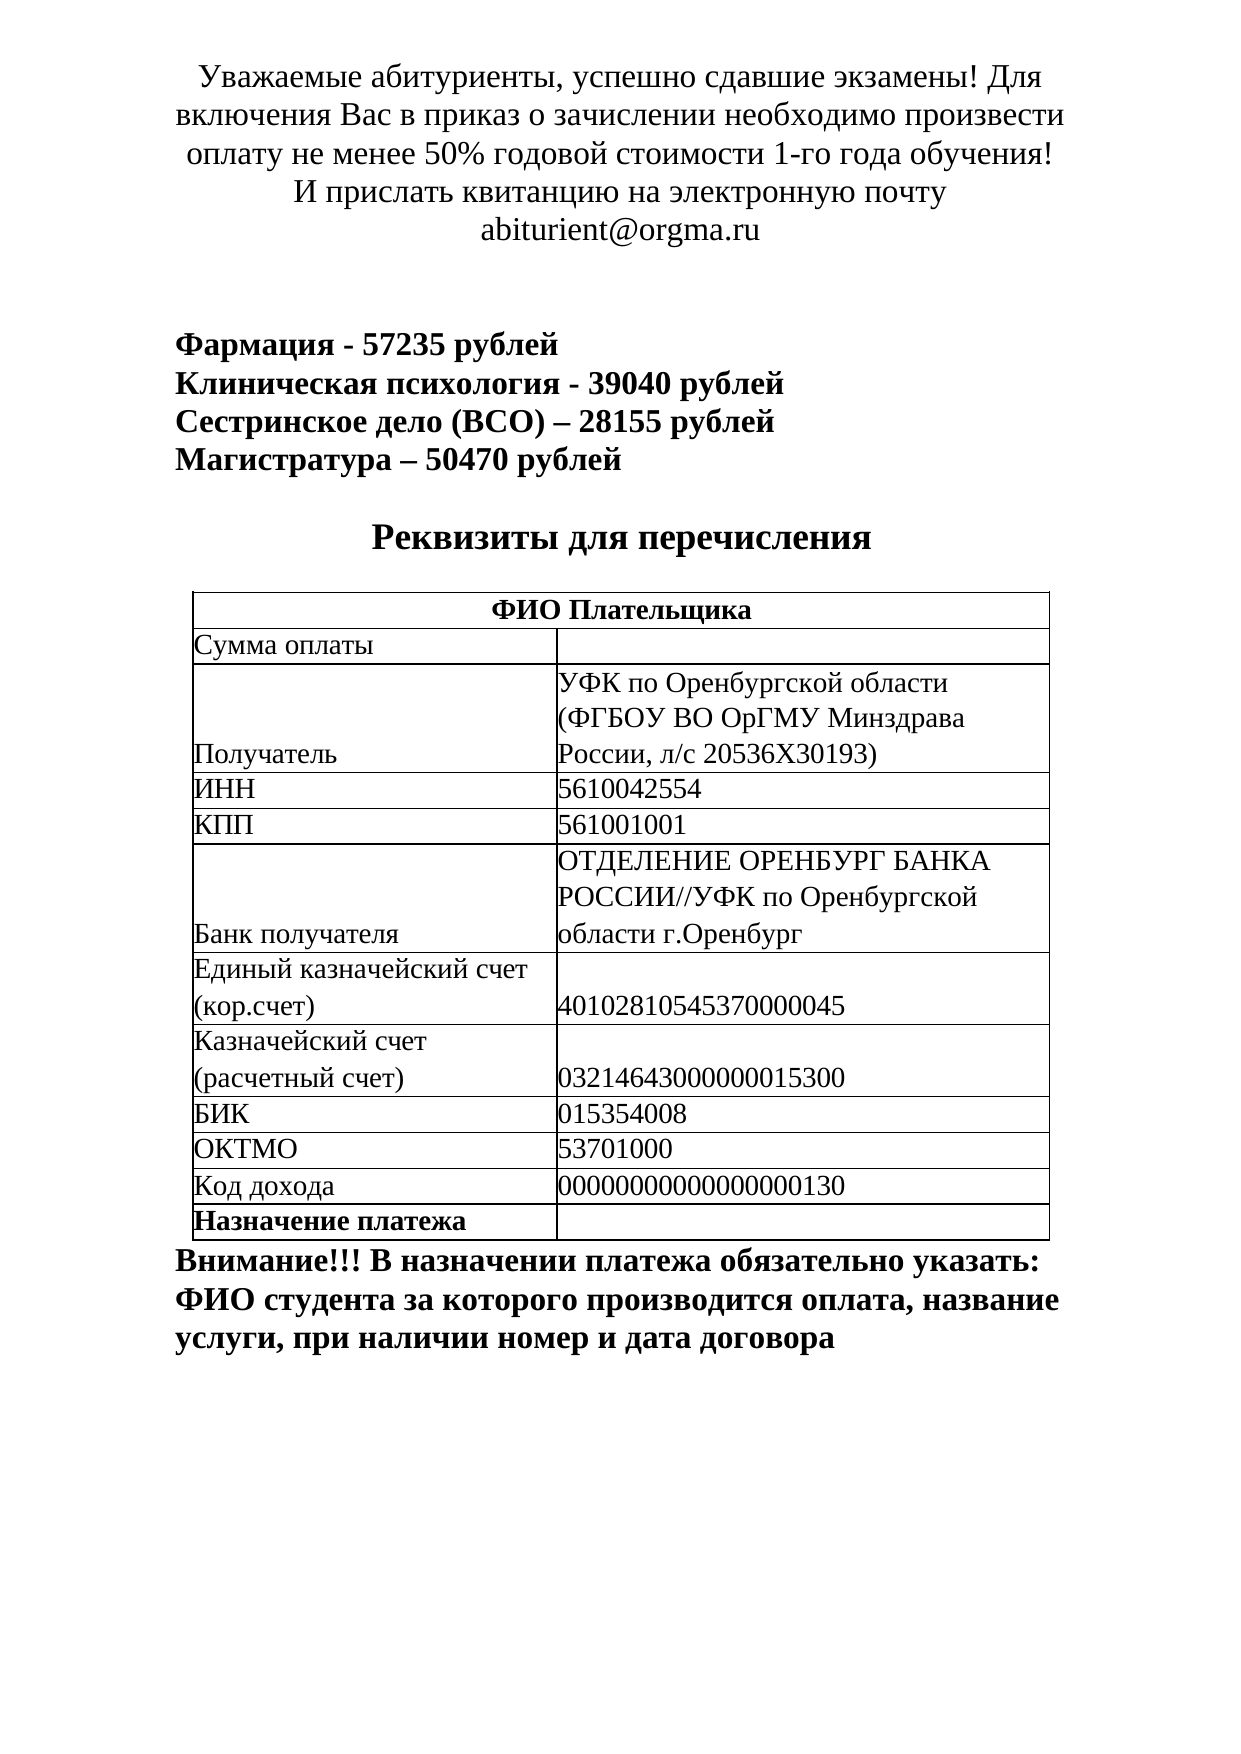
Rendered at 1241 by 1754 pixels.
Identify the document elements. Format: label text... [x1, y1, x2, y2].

text Внимание!!! В назначении платежа обязательно указать: ФИО студента за которого производится оплата, название услуги, при наличии номер и дата договора [175, 1241, 1065, 1356]
table_header Реквизиты для перечисления [193, 516, 1049, 591]
table_cell Сумма оплаты [194, 629, 556, 663]
table_cell ОКТМО [194, 1133, 556, 1167]
text Сестринское дело (ВСО) – 28155 рублей [175, 401, 1065, 439]
table_cell Назначение платежа [194, 1205, 556, 1239]
table_cell Банк получателя [194, 845, 556, 952]
table_cell 00000000000000000130 [558, 1169, 1049, 1203]
table_cell 561001001 [558, 809, 1049, 843]
table_cell ИНН [194, 773, 556, 807]
table_cell 40102810545370000045 [558, 953, 1049, 1023]
table_cell 5610042554 [558, 773, 1049, 807]
table_cell Код дохода [194, 1169, 556, 1203]
text Клиническая психология - 39040 рублей [175, 363, 1065, 401]
table_cell КПП [194, 809, 556, 843]
table_cell УФК по Оренбургской области (ФГБОУ ВО ОрГМУ Минздрава России, л/с 20536X30193) [558, 665, 1049, 771]
table_cell 03214643000000015300 [558, 1025, 1049, 1096]
text Магистратура – 50470 рублей [175, 439, 1065, 478]
table_cell ФИО Плательщика [194, 593, 1049, 627]
table_cell Казначейский счет (расчетный счет) [194, 1025, 556, 1096]
table_cell [558, 1205, 1049, 1239]
text Уважаемые абитуриенты, успешно сдавшие экзамены! Для включения Вас в приказ о зачислении необходимо произвести оплату не менее 50% годовой стоимости 1-го года обучения! И прислать квитанцию на электронную почту abiturient@orgma.ru [175, 56, 1065, 248]
table_cell Единый казначейский счет (кор.счет) [194, 953, 556, 1023]
table_cell [558, 629, 1049, 663]
table_cell ОТДЕЛЕНИЕ ОРЕНБУРГ БАНКА РОССИИ//УФК по Оренбургской области г.Оренбург [558, 845, 1049, 952]
table_cell 015354008 [558, 1097, 1049, 1132]
table_cell Получатель [194, 665, 556, 771]
table_cell 53701000 [558, 1133, 1049, 1167]
table_cell БИК [194, 1097, 556, 1132]
text Фармация - 57235 рублей [175, 324, 1065, 363]
